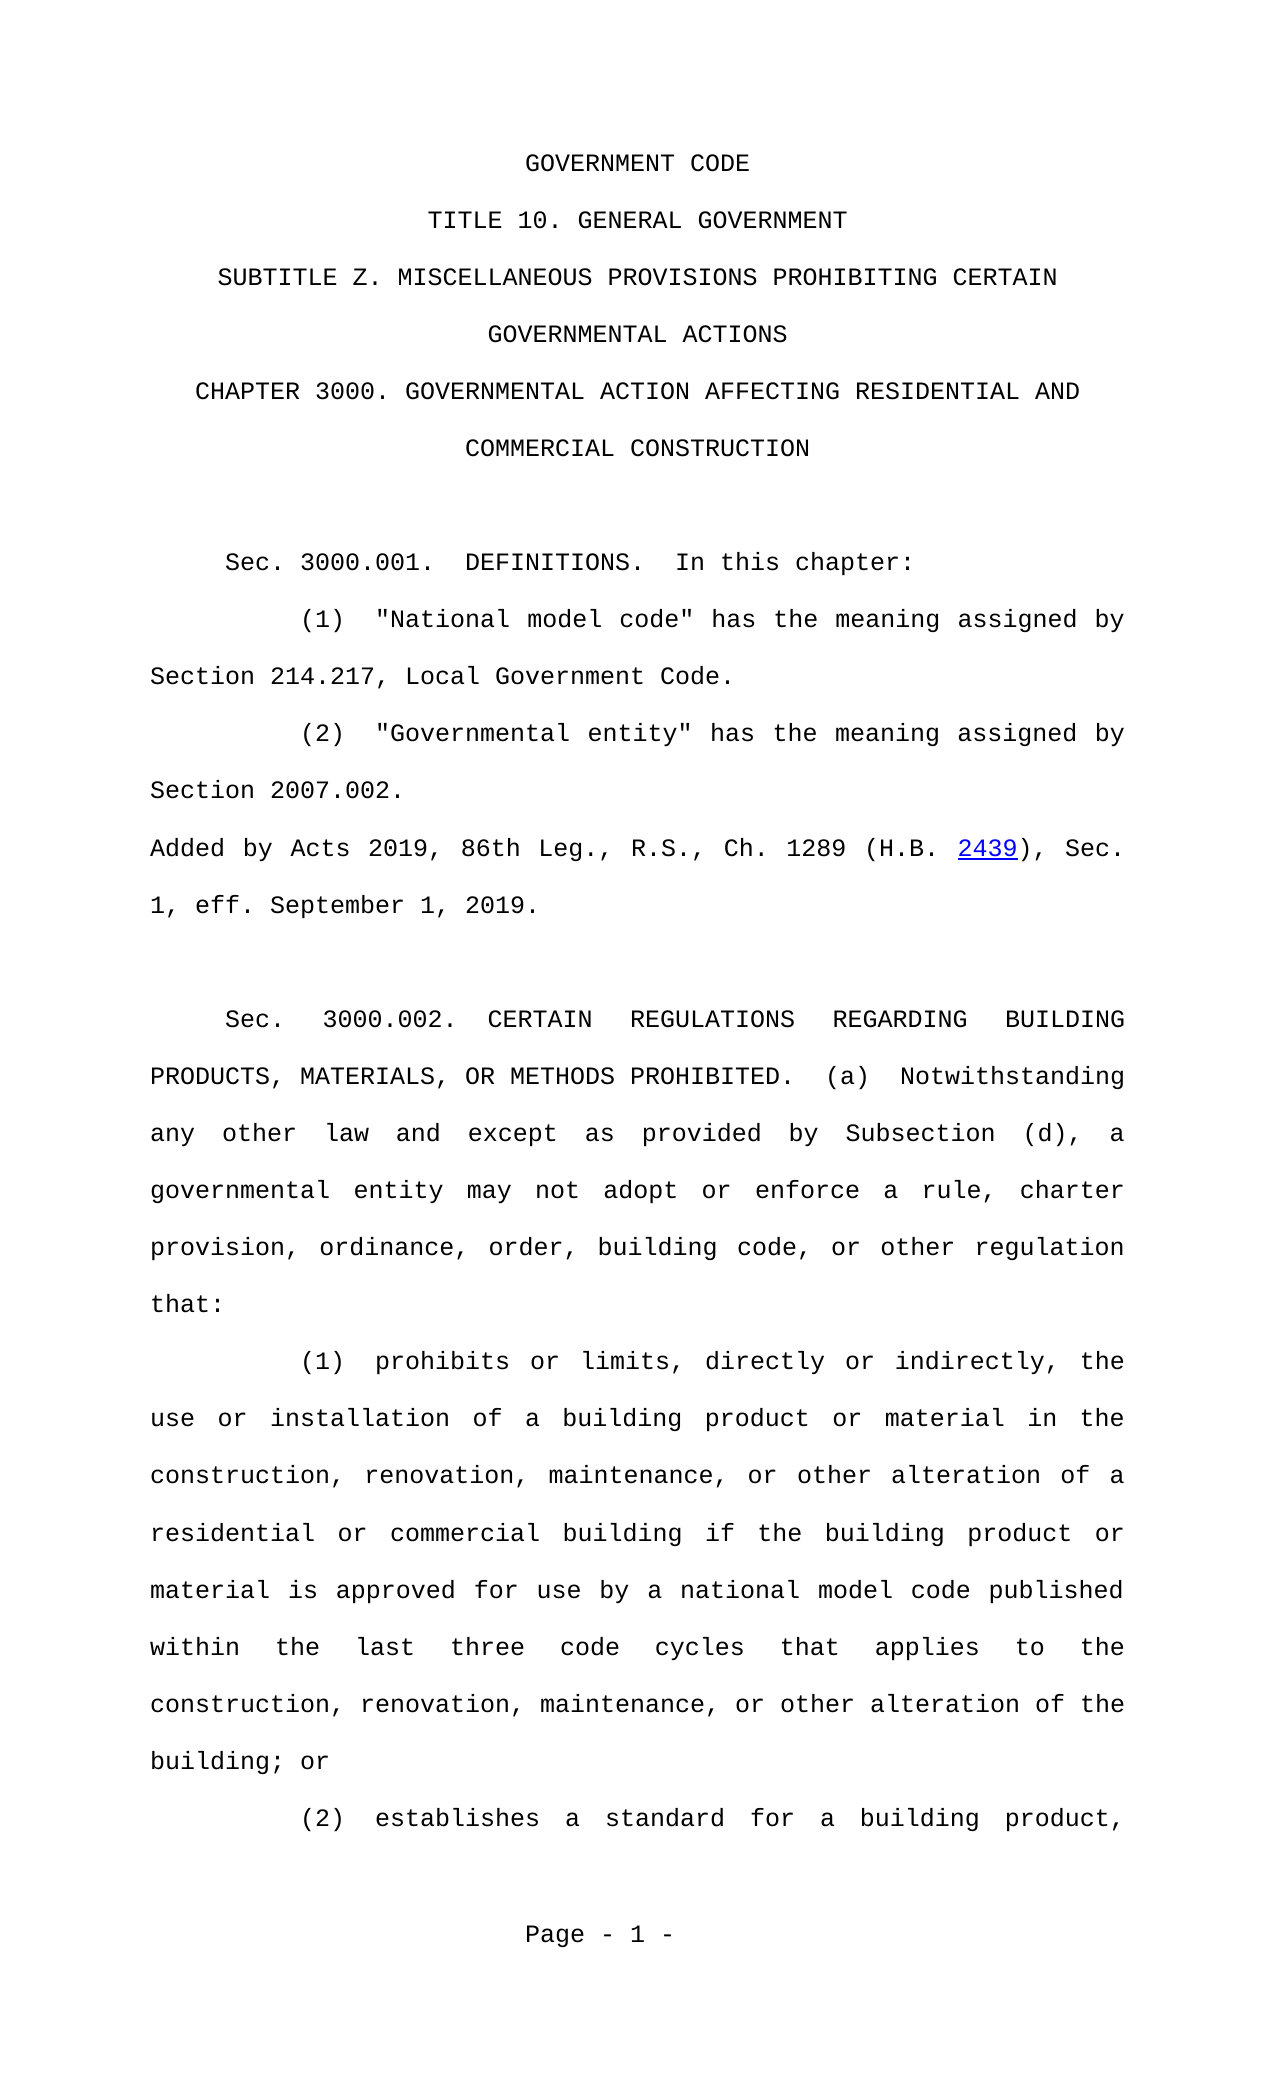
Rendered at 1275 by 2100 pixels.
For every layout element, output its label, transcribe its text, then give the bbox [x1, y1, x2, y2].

text CHAPTER 3000. GOVERNMENTAL ACTION AFFECTING RESIDENTIAL AND COMMERCIAL CONSTRUCTION [150, 378, 1125, 464]
text Sec. 3000.002. CERTAIN REGULATIONS REGARDING BUILDING PRODUCTS, MATERIALS, OR METHODS PROHIBITED. (a) Notwithstanding any other law and except as provided by Subsection (d), a governmental entity may not adopt or enforce a rule, charter provision, ordinance, order, building code, or other regulation that: [150, 1006, 1125, 1320]
text GOVERNMENT CODE [150, 150, 1125, 178]
text Added by Acts 2019, 86th Leg., R.S., Ch. 1289 (H.B. 2439), Sec. 1, eff. September 1, 2019. [150, 835, 1125, 921]
text SUBTITLE Z. MISCELLANEOUS PROVISIONS PROHIBITING CERTAIN GOVERNMENTAL ACTIONS [150, 264, 1125, 350]
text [150, 1805, 1125, 1834]
text (1) prohibits or limits, directly or indirectly, the use or installation of a building product or material in the construction, renovation, maintenance, or other alteration of a residential or commercial building if the building product or material is approved for use by a national model code published within the last three code cycles that applies to the construction, renovation, maintenance, or other alteration of the building; or [150, 1349, 1125, 1777]
text (1) "National model code" has the meaning assigned by Section 214.217, Local Government Code. [150, 607, 1125, 692]
text TITLE 10. GENERAL GOVERNMENT [150, 207, 1125, 236]
text Sec. 3000.001. DEFINITIONS. In this chapter: [150, 549, 1125, 578]
text (2) "Governmental entity" has the meaning assigned by Section 2007.002. [150, 721, 1125, 806]
